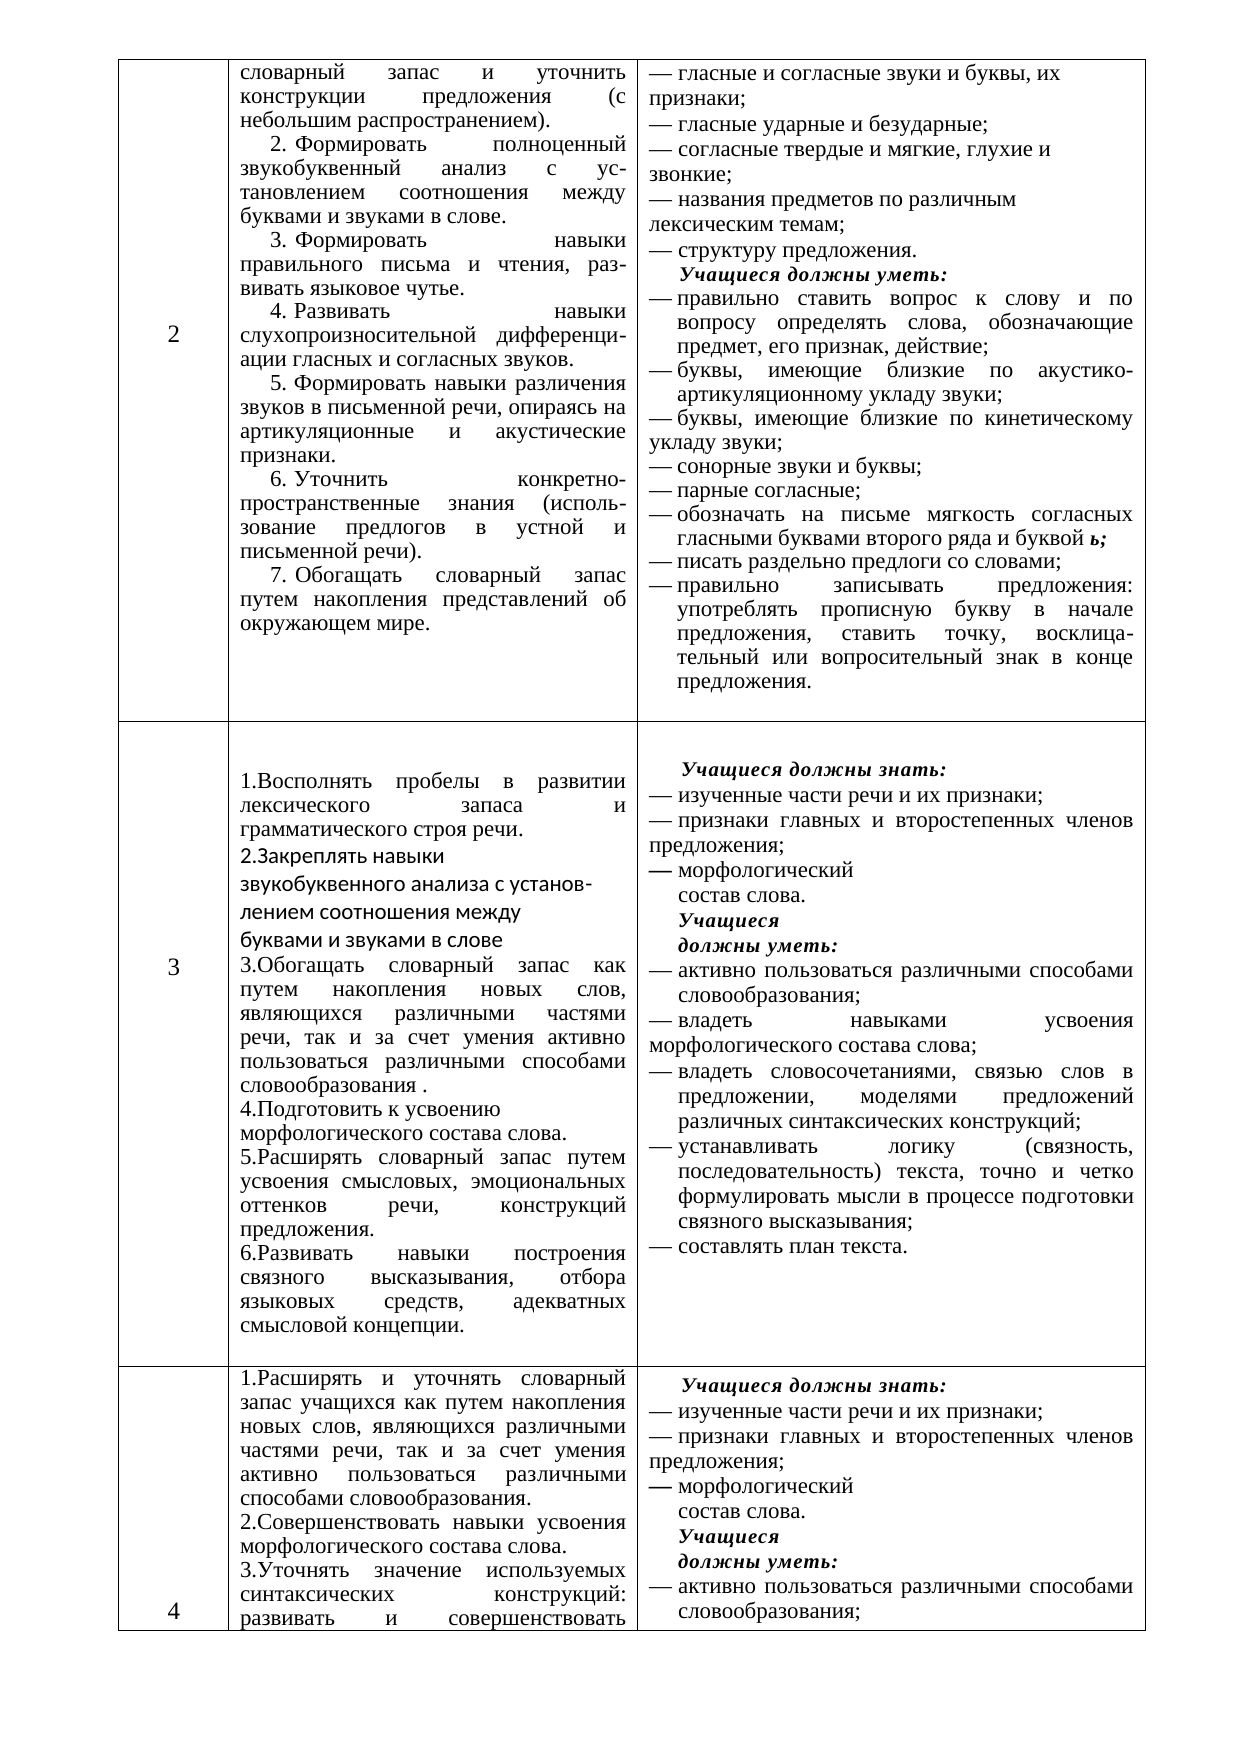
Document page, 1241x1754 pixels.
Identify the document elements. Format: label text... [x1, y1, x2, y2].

table_cell 4 [119, 1367, 228, 1630]
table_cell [229, 1367, 637, 1630]
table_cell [638, 1367, 1145, 1630]
table_cell 2 [119, 60, 228, 721]
table_cell 1.Восполнять пробелы в развитии лексического запаса и грамматического строя речи. 2.Закреплять навыки звукобуквенного анализа с установлением соотношения между буквами и звуками в слове 3.Обогащать словарный запас как путем накопления новых слов, являющихся различными частями речи, так и за счет умения активно пользоваться различными способами словообразования . 4.Подготовить к усвоению морфологического состава слова. 5.Расширять словарный запас путем усвоения смысловых, эмоциональных оттенков речи, конструкций предложения. 6.Развивать навыки построения связного высказывания, отбора языковых средств, адекватных смысловой концепции. [229, 722, 637, 1366]
table_cell 3 [119, 722, 228, 1366]
